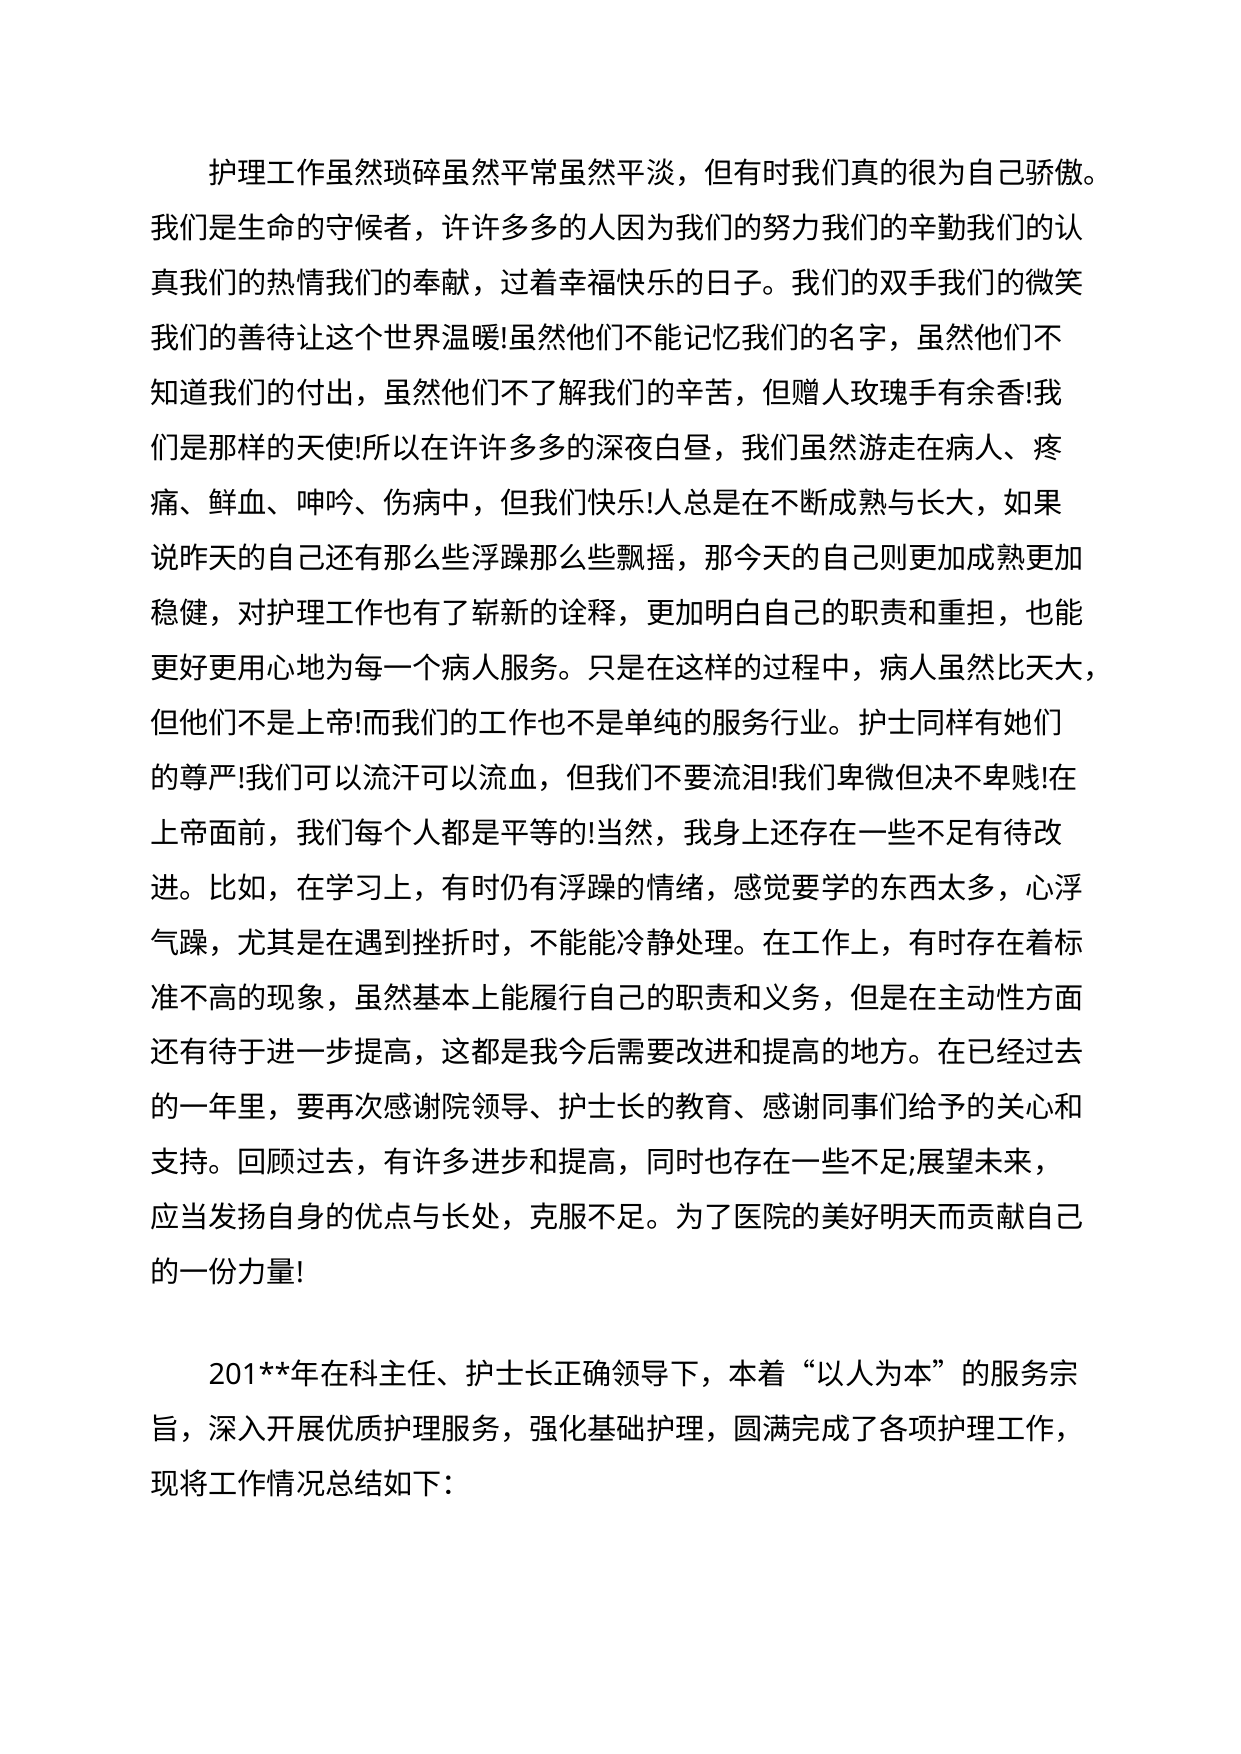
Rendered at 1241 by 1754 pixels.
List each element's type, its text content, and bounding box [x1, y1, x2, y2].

text 护理工作虽然琐碎虽然平常虽然平淡，但有时我们真的很为自己骄傲。我们是生命的守候者，许许多多的人因为我们的努力我们的辛勤我们的认真我们的热情我们的奉献，过着幸福快乐的日子。我们的双手我们的微笑我们的善待让这个世界温暖!虽然他们不能记忆我们的名字，虽然他们不知道我们的付出，虽然他们不了解我们的辛苦，但赠人玫瑰手有余香!我们是那样的天使!所以在许许多多的深夜白昼，我们虽然游走在病人、疼痛、鲜血、呻吟、伤病中，但我们快乐!人总是在不断成熟与长大，如果说昨天的自己还有那么些浮躁那么些飘摇，那今天的自己则更加成熟更加稳健，对护理工作也有了崭新的诠释，更加明白自己的职责和重担，也能更好更用心地为每一个病人服务。只是在这样的过程中，病人虽然比天大，但他们不是上帝!而我们的工作也不是单纯的服务行业。护士同样有她们的尊严!我们可以流汗可以流血，但我们不要流泪!我们卑微但决不卑贱!在上帝面前，我们每个人都是平等的!当然，我身上还存在一些不足有待改进。比如，在学习上，有时仍有浮躁的情绪，感觉要学的东西太多，心浮气躁，尤其是在遇到挫折时，不能能冷静处理。在工作上，有时存在着标准不高的现象，虽然基本上能履行自己的职责和义务，但是在主动性方面还有待于进一步提高，这都是我今后需要改进和提高的地方。在已经过去的一年里，要再次感谢院领导、护士长的教育、感谢同事们给予的关心和支持。回顾过去，有许多进步和提高，同时也存在一些不足;展望未来，应当发扬自身的优点与长处，克服不足。为了医院的美好明天而贡献自己的一份力量! [150, 150, 1090, 1291]
text 201**年在科主任、护士长正确领导下，本着“以人为本”的服务宗旨，深入开展优质护理服务，强化基础护理，圆满完成了各项护理工作，现将工作情况总结如下： [150, 1351, 1090, 1503]
